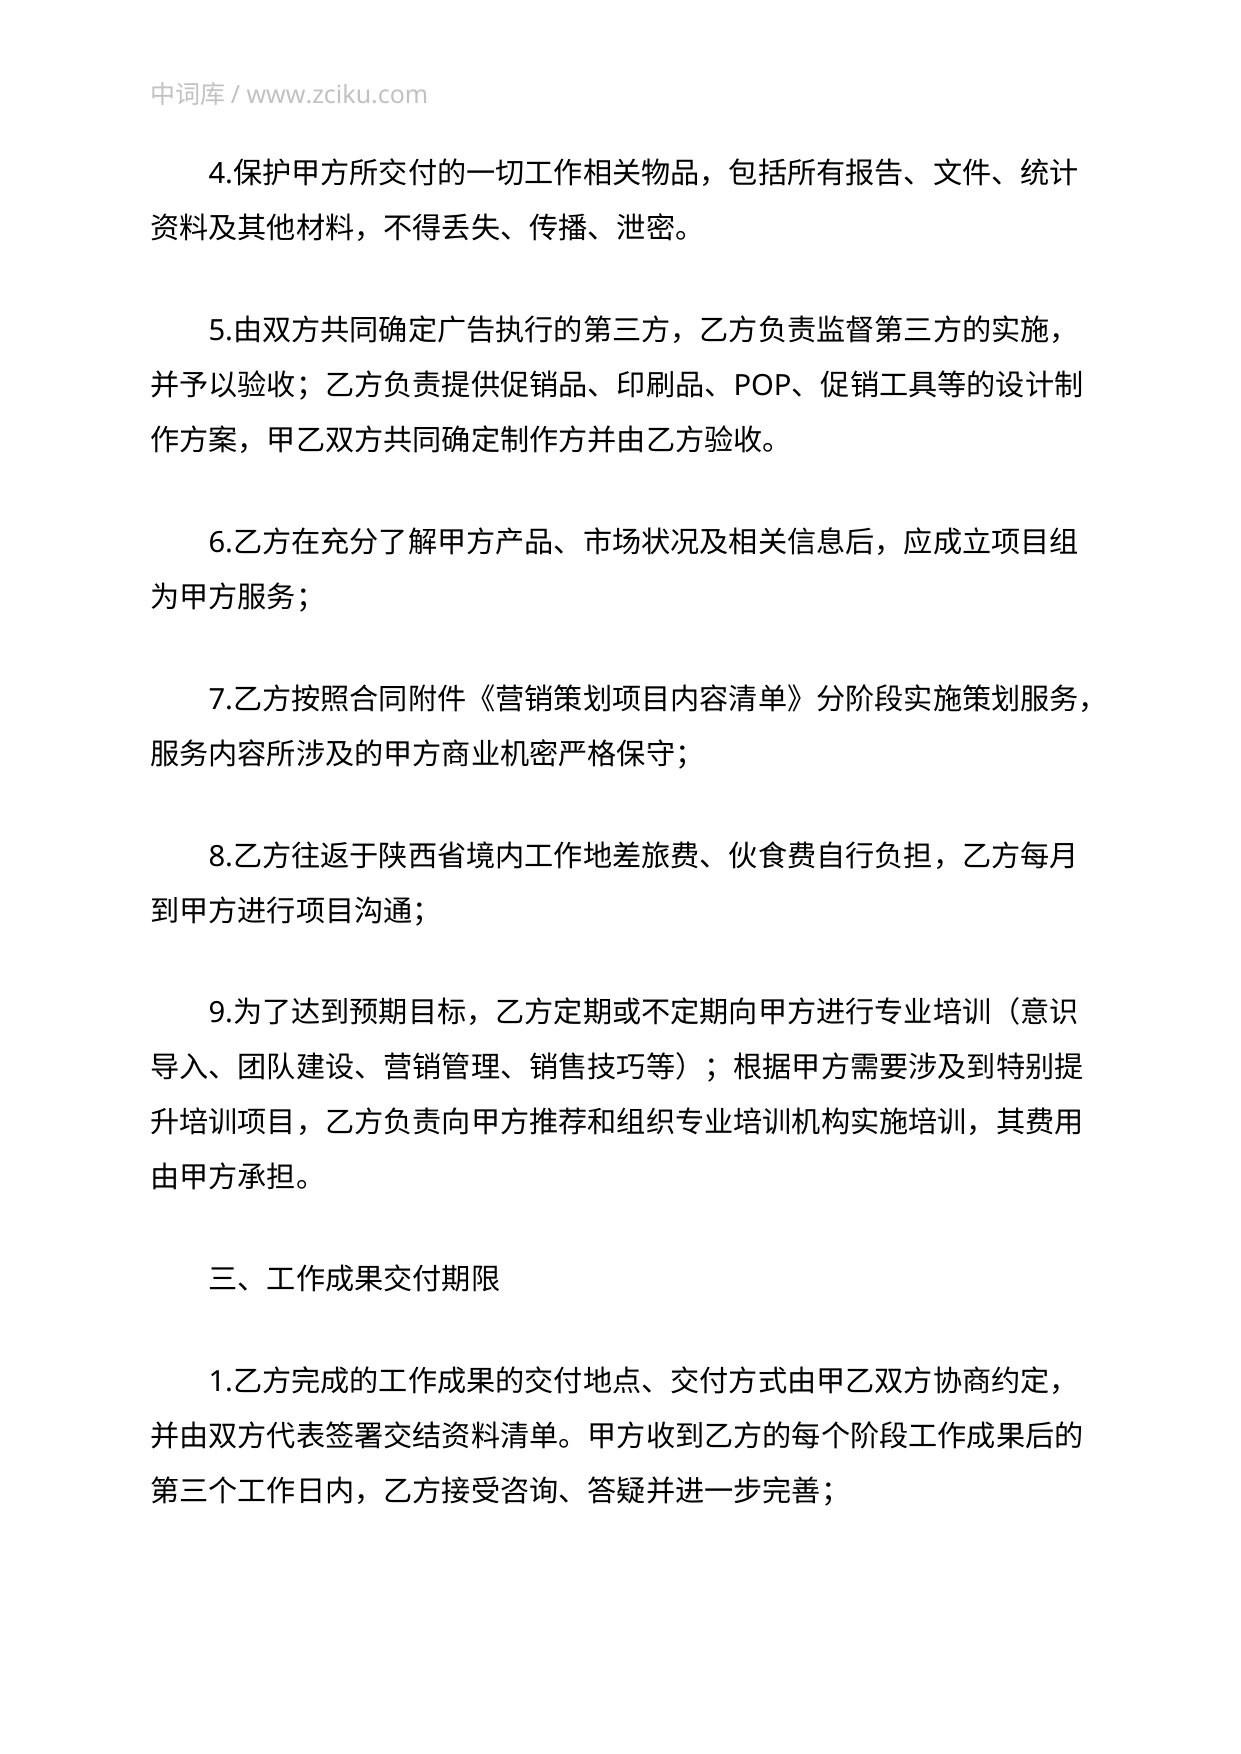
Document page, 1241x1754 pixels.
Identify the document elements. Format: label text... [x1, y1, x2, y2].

text 5.由双方共同确定广告执行的第三方，乙方负责监督第三方的实施，并予以验收；乙方负责提供促销品、印刷品、POP、促销工具等的设计制作方案，甲乙双方共同确定制作方并由乙方验收。 [150, 307, 1090, 459]
text 8.乙方往返于陕西省境内工作地差旅费、伙食费自行负担，乙方每月到甲方进行项目沟通； [150, 832, 1090, 929]
text 7.乙方按照合同附件《营销策划项目内容清单》分阶段实施策划服务，服务内容所涉及的甲方商业机密严格保守； [150, 675, 1090, 773]
text 三、工作成果交付期限 [150, 1255, 1090, 1298]
text 1.乙方完成的工作成果的交付地点、交付方式由甲乙双方协商约定，并由双方代表签署交结资料清单。甲方收到乙方的每个阶段工作成果后的第三个工作日内，乙方接受咨询、答疑并进一步完善； [150, 1357, 1090, 1509]
text 9.为了达到预期目标，乙方定期或不定期向甲方进行专业培训（意识导入、团队建设、营销管理、销售技巧等）；根据甲方需要涉及到特别提升培训项目，乙方负责向甲方推荐和组织专业培训机构实施培训，其费用由甲方承担。 [150, 989, 1090, 1196]
text 4.保护甲方所交付的一切工作相关物品，包括所有报告、文件、统计资料及其他材料，不得丢失、传播、泄密。 [150, 150, 1090, 247]
text 6.乙方在充分了解甲方产品、市场状况及相关信息后，应成立项目组为甲方服务； [150, 518, 1090, 616]
